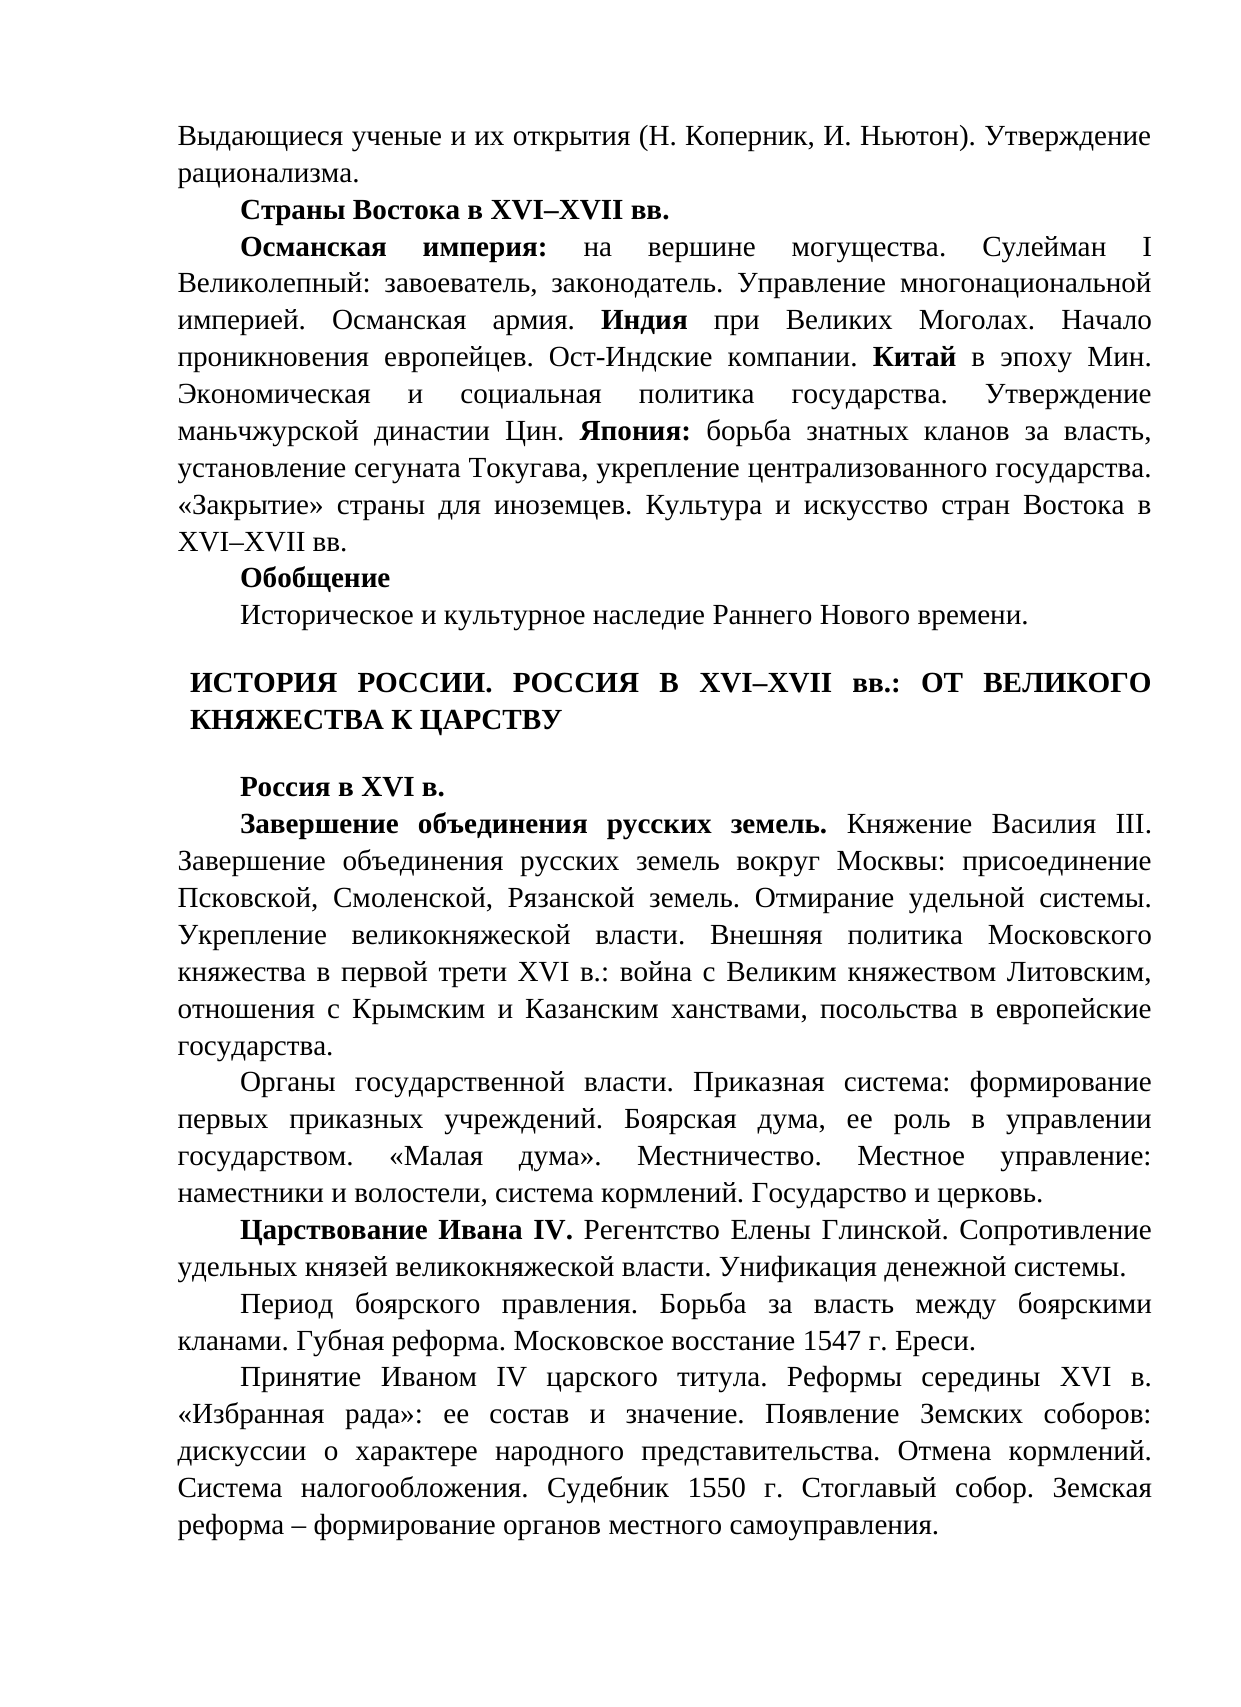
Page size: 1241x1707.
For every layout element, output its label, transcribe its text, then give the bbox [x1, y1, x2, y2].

text ИСТОРИЯ РОССИИ. РОССИЯ В XVI–XVII вв.: ОТ ВЕЛИКОГО КНЯЖЕСТВА К ЦАРСТВУ [190, 665, 1152, 736]
text Историческое и культурное наследие Раннего Нового времени. [177, 597, 1152, 631]
text Обобщение [177, 561, 1152, 594]
text Россия в XVI в. [177, 769, 1152, 803]
text Страны Востока в XVI–XVII вв. [177, 192, 1152, 225]
text Принятие Иваном IV царского титула. Реформы середины XVI в. «Избранная рада»: ее состав и значение. Появление Земских соборов: дискуссии о характере народного представительства. Отмена кормлений. Система налогообложения. Судебник 1550 г. Стоглавый собор. Земская реформа – формирование органов местного самоуправления. [177, 1359, 1152, 1541]
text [177, 118, 1152, 188]
text Завершение объединения русских земель. Княжение Василия III. Завершение объединения русских земель вокруг Москвы: присоединение Псковской, Смоленской, Рязанской земель. Отмирание удельной системы. Укрепление великокняжеской власти. Внешняя политика Московского княжества в первой трети XVI в.: война с Великим княжеством Литовским, отношения с Крымским и Казанским ханствами, посольства в европейские государства. [177, 806, 1152, 1061]
text Период боярского правления. Борьба за власть между боярскими кланами. Губная реформа. Московское восстание 1547 г. Ереси. [177, 1286, 1152, 1356]
text Царствование Ивана IV. Регентство Елены Глинской. Сопротивление удельных князей великокняжеской власти. Унификация денежной системы. [177, 1212, 1152, 1282]
text Османская империя: на вершине могущества. Сулейман I Великолепный: завоеватель, законодатель. Управление многонациональной империей. Османская армия. Индия при Великих Моголах. Начало проникновения европейцев. Ост-Индские компании. Китай в эпоху Мин. Экономическая и социальная политика государства. Утверждение маньчжурской династии Цин. Япония: борьба знатных кланов за власть, установление сегуната Токугава, укрепление централизованного государства. «Закрытие» страны для иноземцев. Культура и искусство стран Востока в XVI–XVII вв. [177, 229, 1152, 557]
text Органы государственной власти. Приказная система: формирование первых приказных учреждений. Боярская дума, ее роль в управлении государством. «Малая дума». Местничество. Местное управление: наместники и волостели, система кормлений. Государство и церковь. [177, 1064, 1152, 1209]
